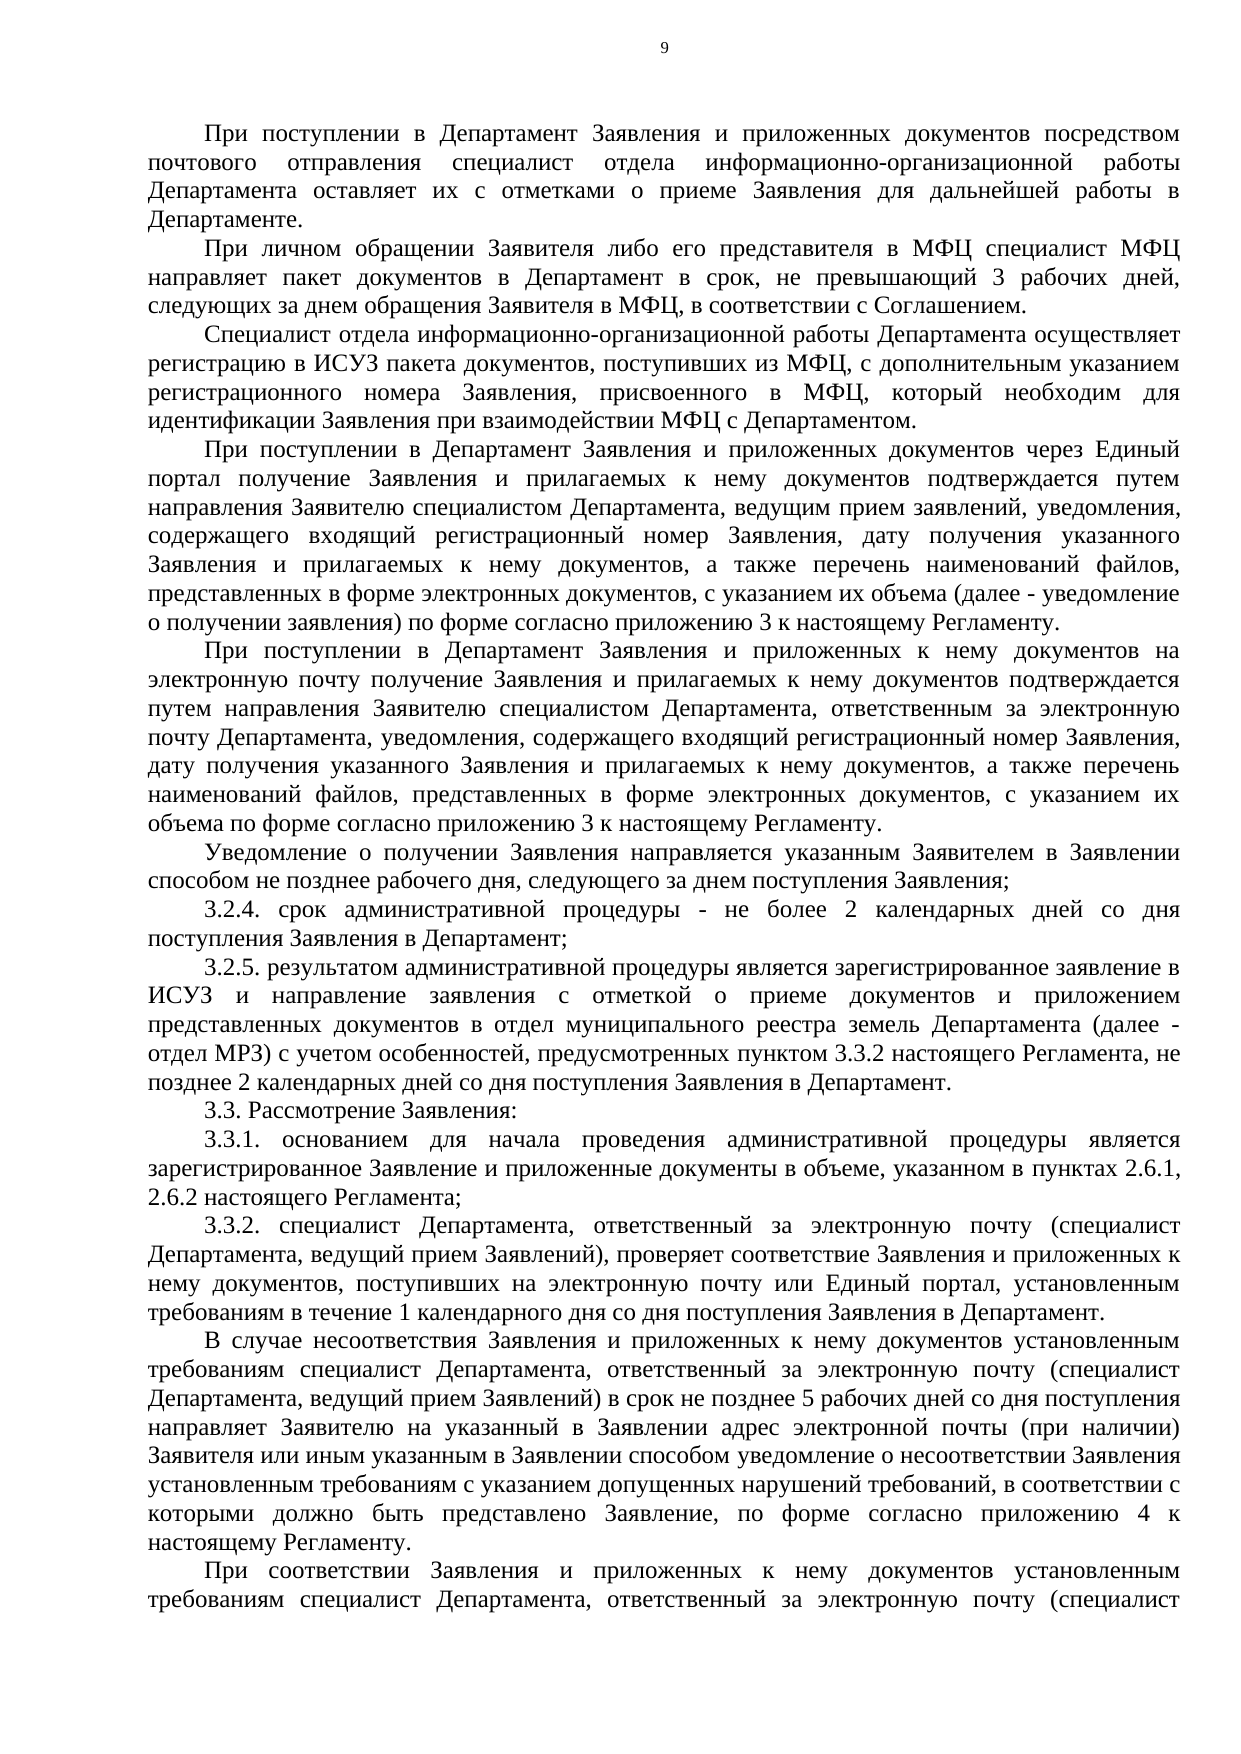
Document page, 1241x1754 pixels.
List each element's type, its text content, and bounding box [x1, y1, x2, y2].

text Уведомление о получении Заявления направляется указанным Заявителем в Заявлении способом не позднее рабочего дня, следующего за днем поступления Заявления; [148, 837, 1181, 894]
text В случае несоответствия Заявления и приложенных к нему документов установленным требованиям специалист Департамента, ответственный за электронную почту (специалист Департамента, ведущий прием Заявлений) в срок не позднее 5 рабочих дней со дня поступления направляет Заявителю на указанный в Заявлении адрес электронной почты (при наличии) Заявителя или иным указанным в Заявлении способом уведомление о несоответствии Заявления установленным требованиям с указанием допущенных нарушений требований, в соответствии с которыми должно быть представлено Заявление, по форме согласно приложению 4 к настоящему Регламенту. [148, 1326, 1181, 1556]
text При поступлении в Департамент Заявления и приложенных документов посредством почтового отправления специалист отдела информационно-организационной работы Департамента оставляет их с отметками о приеме Заявления для дальнейшей работы в Департаменте. [148, 118, 1181, 233]
text При поступлении в Департамент Заявления и приложенных документов через Единый портал получение Заявления и прилагаемых к нему документов подтверждается путем направления Заявителю специалистом Департамента, ведущим прием заявлений, уведомления, содержащего входящий регистрационный номер Заявления, дату получения указанного Заявления и прилагаемых к нему документов, а также перечень наименований файлов, представленных в форме электронных документов, с указанием их объема (далее - уведомление о получении заявления) по форме согласно приложению 3 к настоящему Регламенту. [148, 434, 1181, 636]
text 3.3.1. основанием для начала проведения административной процедуры является зарегистрированное Заявление и приложенные документы в объеме, указанном в пунктах 2.6.1, 2.6.2 настоящего Регламента; [148, 1124, 1181, 1211]
text 3.3. Рассмотрение Заявления: [148, 1096, 1181, 1124]
text 3.2.4. срок административной процедуры - не более 2 календарных дней со дня поступления Заявления в Департамент; [148, 894, 1181, 952]
text 3.3.2. специалист Департамента, ответственный за электронную почту (специалист Департамента, ведущий прием Заявлений), проверяет соответствие Заявления и приложенных к нему документов, поступивших на электронную почту или Единый портал, установленным требованиям в течение 1 календарного дня со дня поступления Заявления в Департамент. [148, 1211, 1181, 1326]
text При личном обращении Заявителя либо его представителя в МФЦ специалист МФЦ направляет пакет документов в Департамент в срок, не превышающий 3 рабочих дней, следующих за днем обращения Заявителя в МФЦ, в соответствии с Соглашением. [148, 233, 1181, 319]
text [148, 1556, 1181, 1613]
text 3.2.5. результатом административной процедуры является зарегистрированное заявление в ИСУЗ и направление заявления с отметкой о приеме документов и приложением представленных документов в отдел муниципального реестра земель Департамента (далее - отдел МРЗ) с учетом особенностей, предусмотренных пунктом 3.3.2 настоящего Регламента, не позднее 2 календарных дней со дня поступления Заявления в Департамент. [148, 952, 1181, 1096]
text При поступлении в Департамент Заявления и приложенных к нему документов на электронную почту получение Заявления и прилагаемых к нему документов подтверждается путем направления Заявителю специалистом Департамента, ответственным за электронную почту Департамента, уведомления, содержащего входящий регистрационный номер Заявления, дату получения указанного Заявления и прилагаемых к нему документов, а также перечень наименований файлов, представленных в форме электронных документов, с указанием их объема по форме согласно приложению 3 к настоящему Регламенту. [148, 636, 1181, 837]
text Специалист отдела информационно-организационной работы Департамента осуществляет регистрацию в ИСУЗ пакета документов, поступивших из МФЦ, с дополнительным указанием регистрационного номера Заявления, присвоенного в МФЦ, который необходим для идентификации Заявления при взаимодействии МФЦ с Департаментом. [148, 319, 1181, 434]
